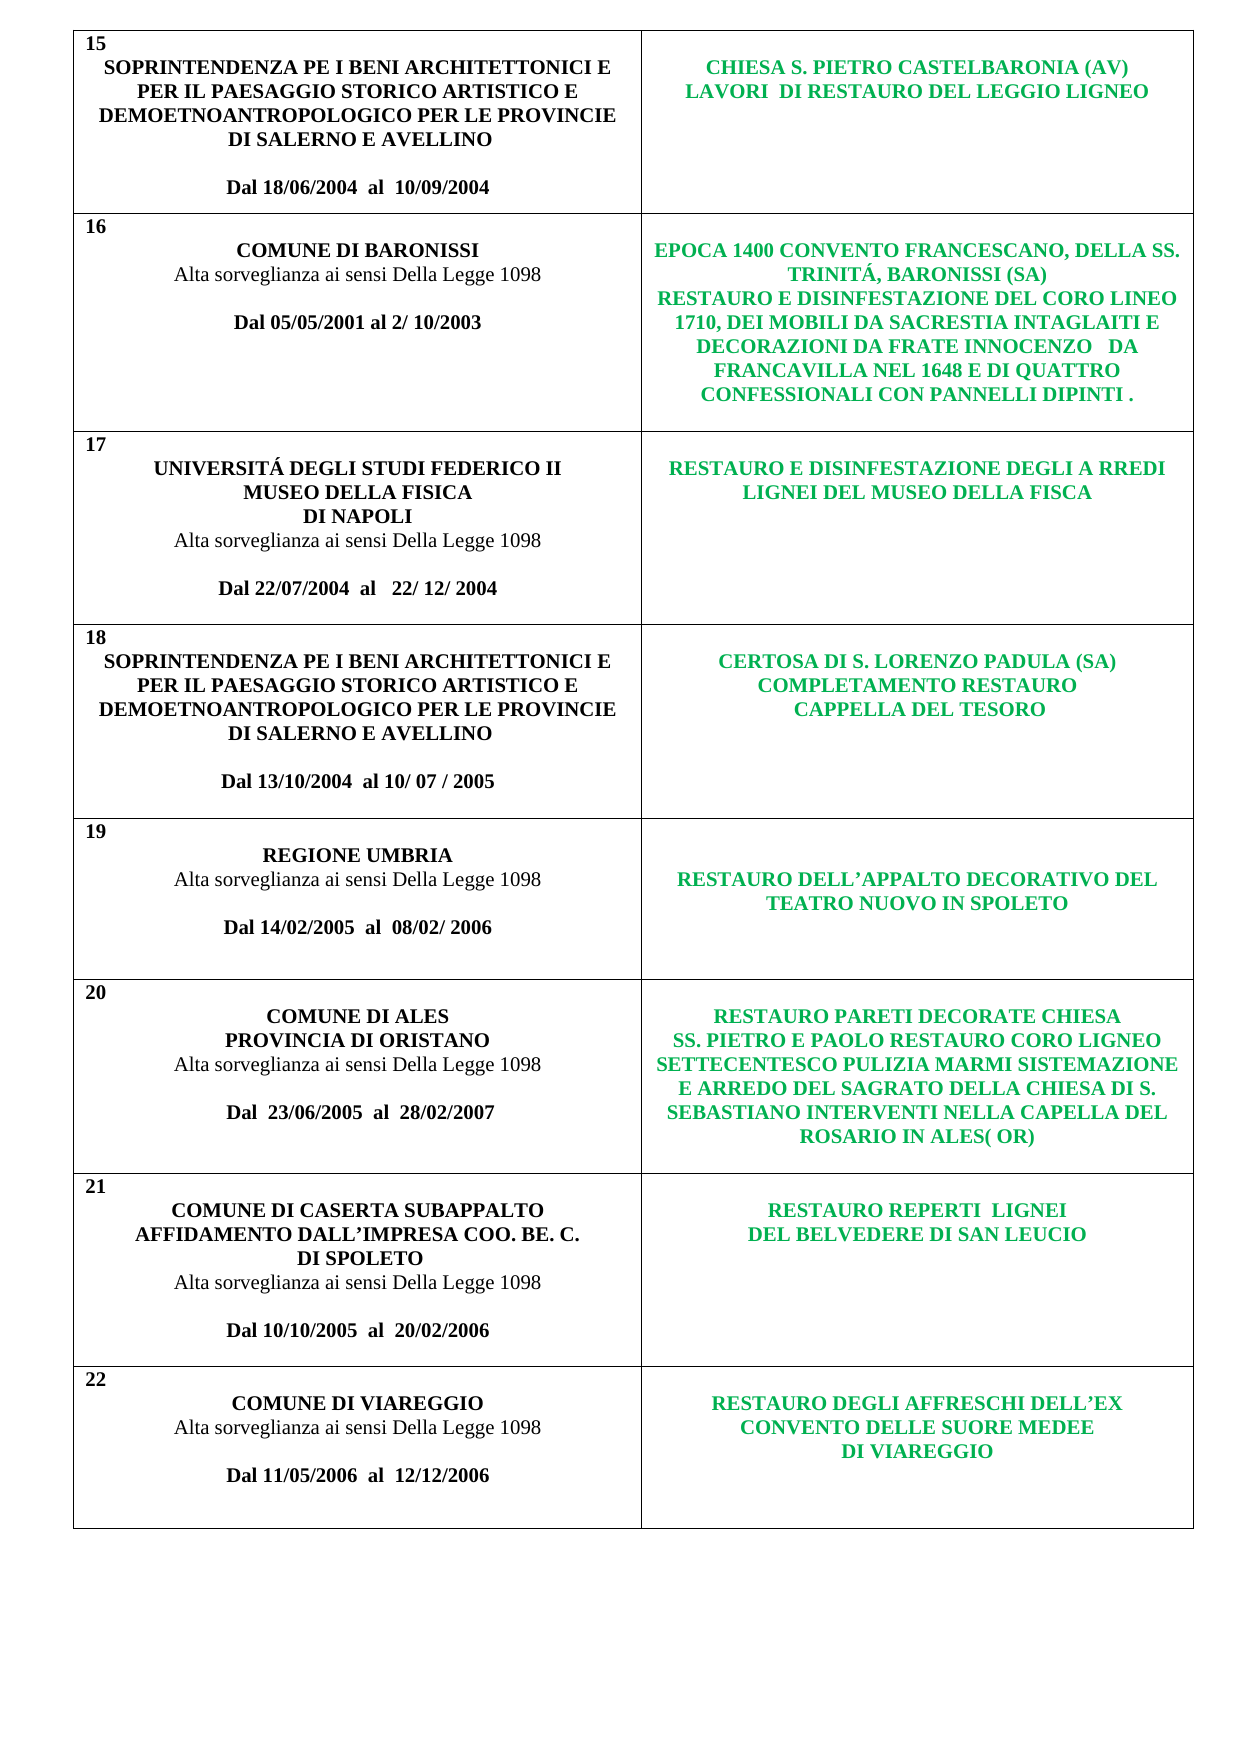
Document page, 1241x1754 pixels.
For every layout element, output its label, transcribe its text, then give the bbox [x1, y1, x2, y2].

table_cell EPOCA 1400 CONVENTO FRANCESCANO, DELLA SS. TRINITÁ, BARONISSI (SA) RESTAURO E DISINFESTAZIONE DEL CORO LINEO 1710, DEI MOBILI DA SACRESTIA INTAGLAITI E DECORAZIONI DA FRATE INNOCENZO DA FRANCAVILLA NEL 1648 E DI QUATTRO CONFESSIONALI CON PANNELLI DIPINTI . [642, 214, 1193, 431]
table_cell RESTAURO DEGLI AFFRESCHI DELL’EX CONVENTO DELLE SUORE MEDEE DI VIAREGGIO [642, 1367, 1193, 1527]
table_cell CHIESA S. PIETRO CASTELBARONIA (AV) LAVORI DI RESTAURO DEL LEGGIO LIGNEO [642, 31, 1193, 213]
table_cell RESTAURO PARETI DECORATE CHIESA SS. PIETRO E PAOLO RESTAURO CORO LIGNEO SETTECENTESCO PULIZIA MARMI SISTEMAZIONE E ARREDO DEL SAGRATO DELLA CHIESA DI S. SEBASTIANO INTERVENTI NELLA CAPELLA DEL ROSARIO IN ALES( OR) [642, 980, 1193, 1172]
table_cell 15 SOPRINTENDENZA PE I BENI ARCHITETTONICI E PER IL PAESAGGIO STORICO ARTISTICO E DEMOETNOANTROPOLOGICO PER LE PROVINCIE DI SALERNO E AVELLINO Dal 18/06/2004 al 10/09/2004 [74, 31, 641, 213]
table_cell RESTAURO REPERTI LIGNEI DEL BELVEDERE DI SAN LEUCIO [642, 1174, 1193, 1366]
table_cell 19 REGIONE UMBRIA Alta sorveglianza ai sensi Della Legge 1098 Dal 14/02/2005 al 08/02/ 2006 [74, 819, 641, 979]
table_cell 18 SOPRINTENDENZA PE I BENI ARCHITETTONICI E PER IL PAESAGGIO STORICO ARTISTICO E DEMOETNOANTROPOLOGICO PER LE PROVINCIE DI SALERNO E AVELLINO Dal 13/10/2004 al 10/ 07 / 2005 [74, 625, 641, 818]
table_cell CERTOSA DI S. LORENZO PADULA (SA) COMPLETAMENTO RESTAURO CAPPELLA DEL TESORO [642, 625, 1193, 818]
table_cell RESTAURO E DISINFESTAZIONE DEGLI A RREDI LIGNEI DEL MUSEO DELLA FISCA [642, 432, 1193, 624]
table_cell 20 COMUNE DI ALES PROVINCIA DI ORISTANO Alta sorveglianza ai sensi Della Legge 1098 Dal 23/06/2005 al 28/02/2007 [74, 980, 641, 1172]
table_cell 16 COMUNE DI BARONISSI Alta sorveglianza ai sensi Della Legge 1098 Dal 05/05/2001 al 2/ 10/2003 [74, 214, 641, 431]
table_cell 17 UNIVERSITÁ DEGLI STUDI FEDERICO II MUSEO DELLA FISICA DI NAPOLI Alta sorveglianza ai sensi Della Legge 1098 Dal 22/07/2004 al 22/ 12/ 2004 [74, 432, 641, 624]
table_cell RESTAURO DELL’APPALTO DECORATIVO DEL TEATRO NUOVO IN SPOLETO [642, 819, 1193, 979]
table_cell 22 COMUNE DI VIAREGGIO Alta sorveglianza ai sensi Della Legge 1098 Dal 11/05/2006 al 12/12/2006 [74, 1367, 641, 1527]
table_cell 21 COMUNE DI CASERTA SUBAPPALTO AFFIDAMENTO DALL’IMPRESA COO. BE. C. DI SPOLETO Alta sorveglianza ai sensi Della Legge 1098 Dal 10/10/2005 al 20/02/2006 [74, 1174, 641, 1366]
